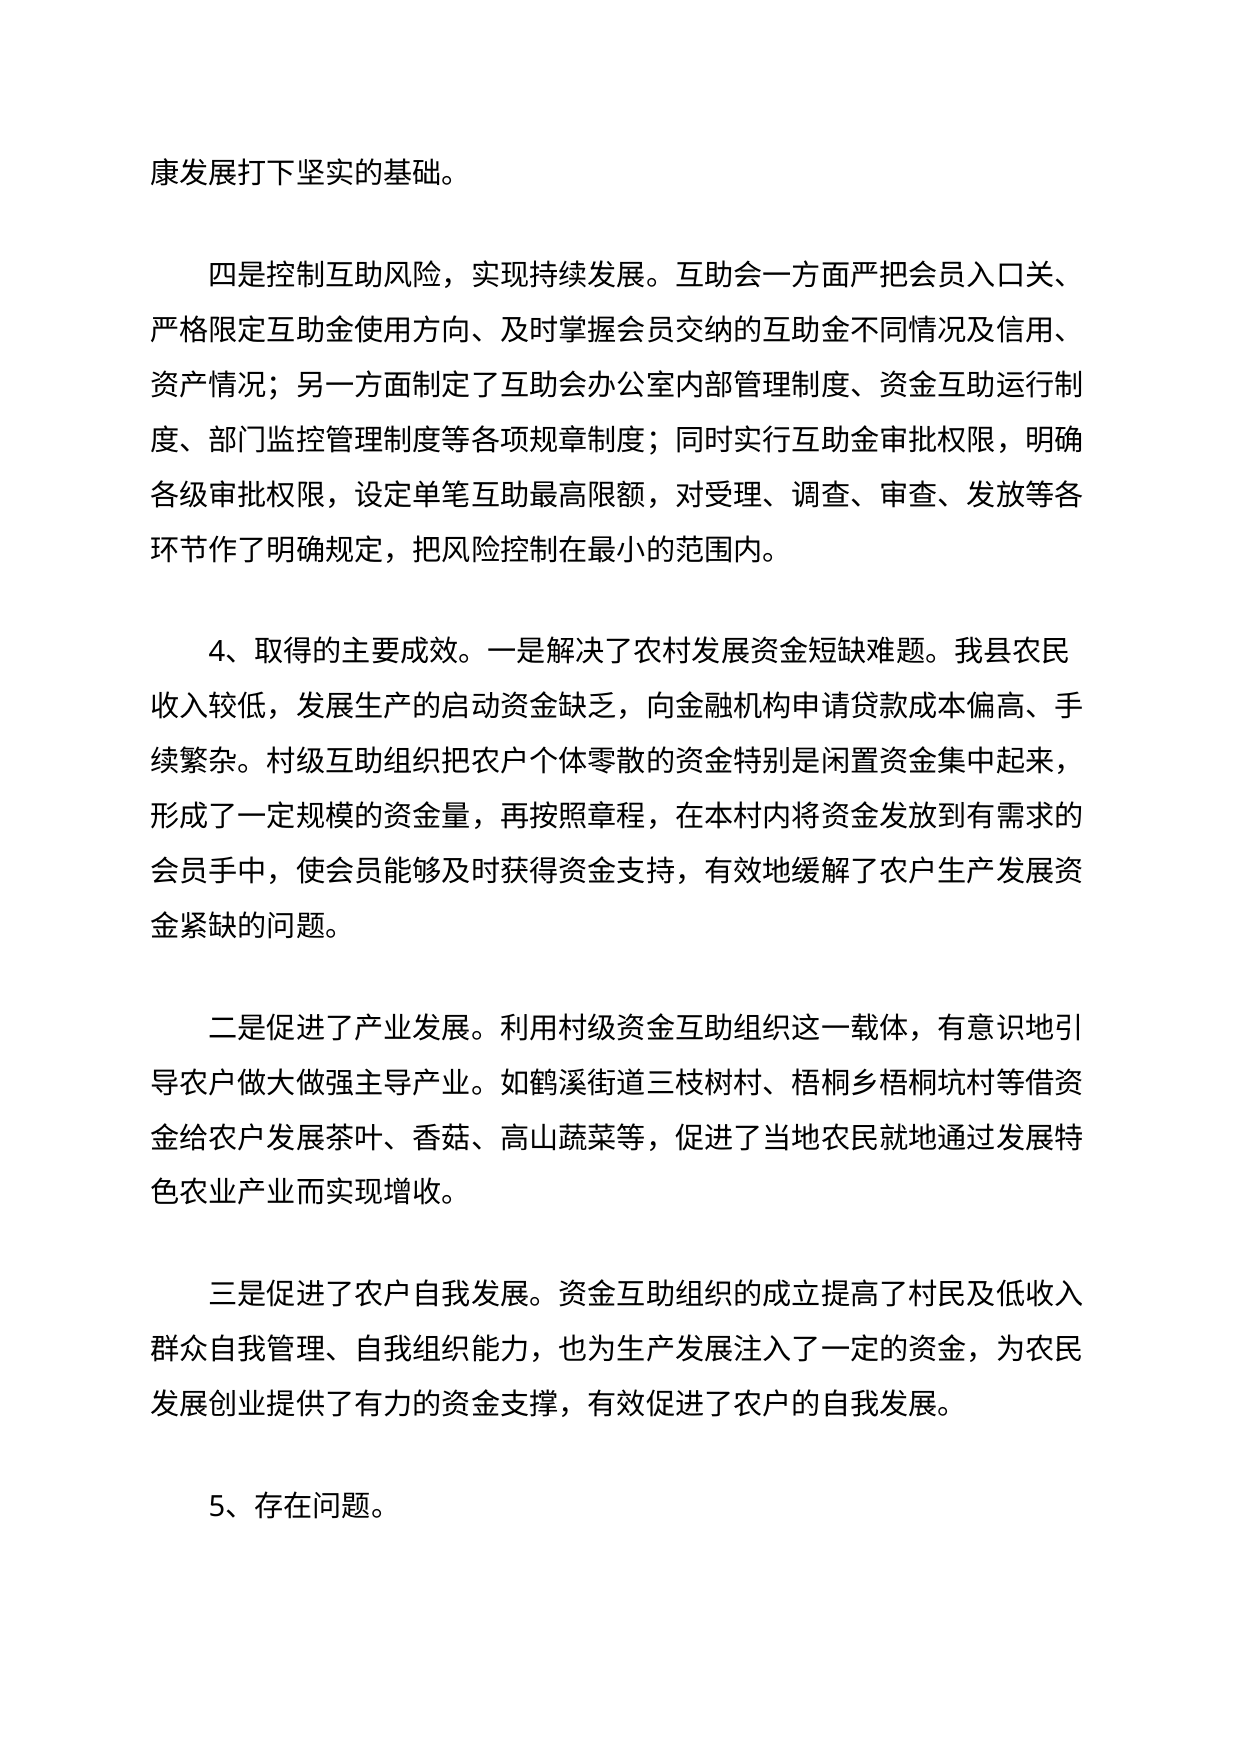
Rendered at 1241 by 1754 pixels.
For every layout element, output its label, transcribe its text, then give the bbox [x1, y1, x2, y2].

text 三是促进了农户自我发展。资金互助组织的成立提高了村民及低收入群众自我管理、自我组织能力，也为生产发展注入了一定的资金，为农民发展创业提供了有力的资金支撑，有效促进了农户的自我发展。 [150, 1271, 1090, 1423]
text 5、存在问题。 [150, 1482, 1090, 1525]
text 四是控制互助风险，实现持续发展。互助会一方面严把会员入口关、严格限定互助金使用方向、及时掌握会员交纳的互助金不同情况及信用、资产情况；另一方面制定了互助会办公室内部管理制度、资金互助运行制度、部门监控管理制度等各项规章制度；同时实行互助金审批权限，明确各级审批权限，设定单笔互助最高限额，对受理、调查、审查、发放等各环节作了明确规定，把风险控制在最小的范围内。 [150, 252, 1090, 568]
text 4、取得的主要成效。一是解决了农村发展资金短缺难题。我县农民收入较低，发展生产的启动资金缺乏，向金融机构申请贷款成本偏高、手续繁杂。村级互助组织把农户个体零散的资金特别是闲置资金集中起来，形成了一定规模的资金量，再按照章程，在本村内将资金发放到有需求的会员手中，使会员能够及时获得资金支持，有效地缓解了农户生产发展资金紧缺的问题。 [150, 628, 1090, 945]
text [150, 150, 1090, 192]
text 二是促进了产业发展。利用村级资金互助组织这一载体，有意识地引导农户做大做强主导产业。如鹤溪街道三枝树村、梧桐乡梧桐坑村等借资金给农户发展茶叶、香菇、高山蔬菜等，促进了当地农民就地通过发展特色农业产业而实现增收。 [150, 1004, 1090, 1211]
